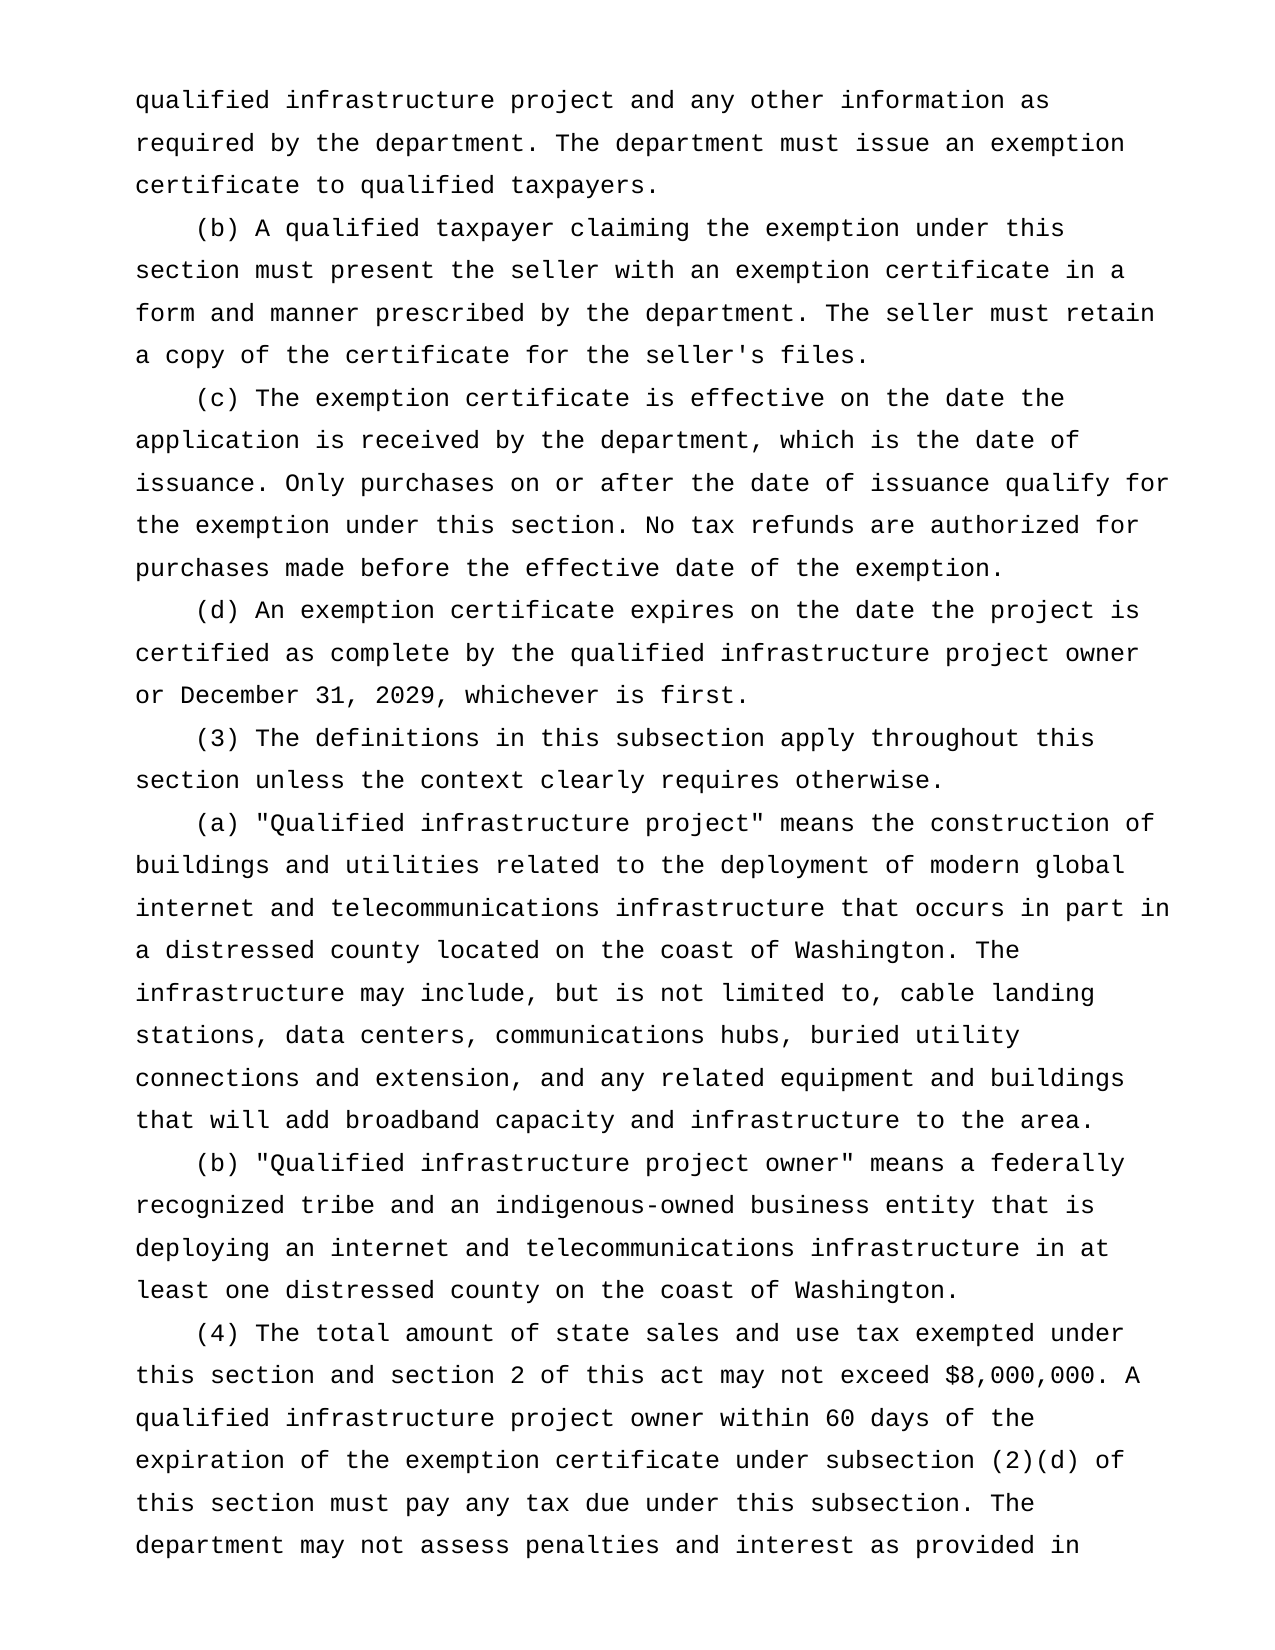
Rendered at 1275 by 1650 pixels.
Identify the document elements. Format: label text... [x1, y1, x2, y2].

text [135, 75, 1170, 202]
text (c) The exemption certificate is effective on the date the application is received by the department, which is the date of issuance. Only purchases on or after the date of issuance qualify for the exemption under this section. No tax refunds are authorized for purchases made before the effective date of the exemption. [135, 372, 1170, 585]
text (b) A qualified taxpayer claiming the exemption under this section must present the seller with an exemption certificate in a form and manner prescribed by the department. The seller must retain a copy of the certificate for the seller's files. [135, 202, 1170, 372]
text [135, 1307, 1170, 1562]
text (3) The definitions in this subsection apply throughout this section unless the context clearly requires otherwise. [135, 712, 1170, 797]
text (a) "Qualified infrastructure project" means the construction of buildings and utilities related to the deployment of modern global internet and telecommunications infrastructure that occurs in part in a distressed county located on the coast of Washington. The infrastructure may include, but is not limited to, cable landing stations, data centers, communications hubs, buried utility connections and extension, and any related equipment and buildings that will add broadband capacity and infrastructure to the area. [135, 797, 1170, 1137]
text (b) "Qualified infrastructure project owner" means a federally recognized tribe and an indigenous-owned business entity that is deploying an internet and telecommunications infrastructure in at least one distressed county on the coast of Washington. [135, 1137, 1170, 1307]
text (d) An exemption certificate expires on the date the project is certified as complete by the qualified infrastructure project owner or December 31, 2029, whichever is first. [135, 585, 1170, 712]
